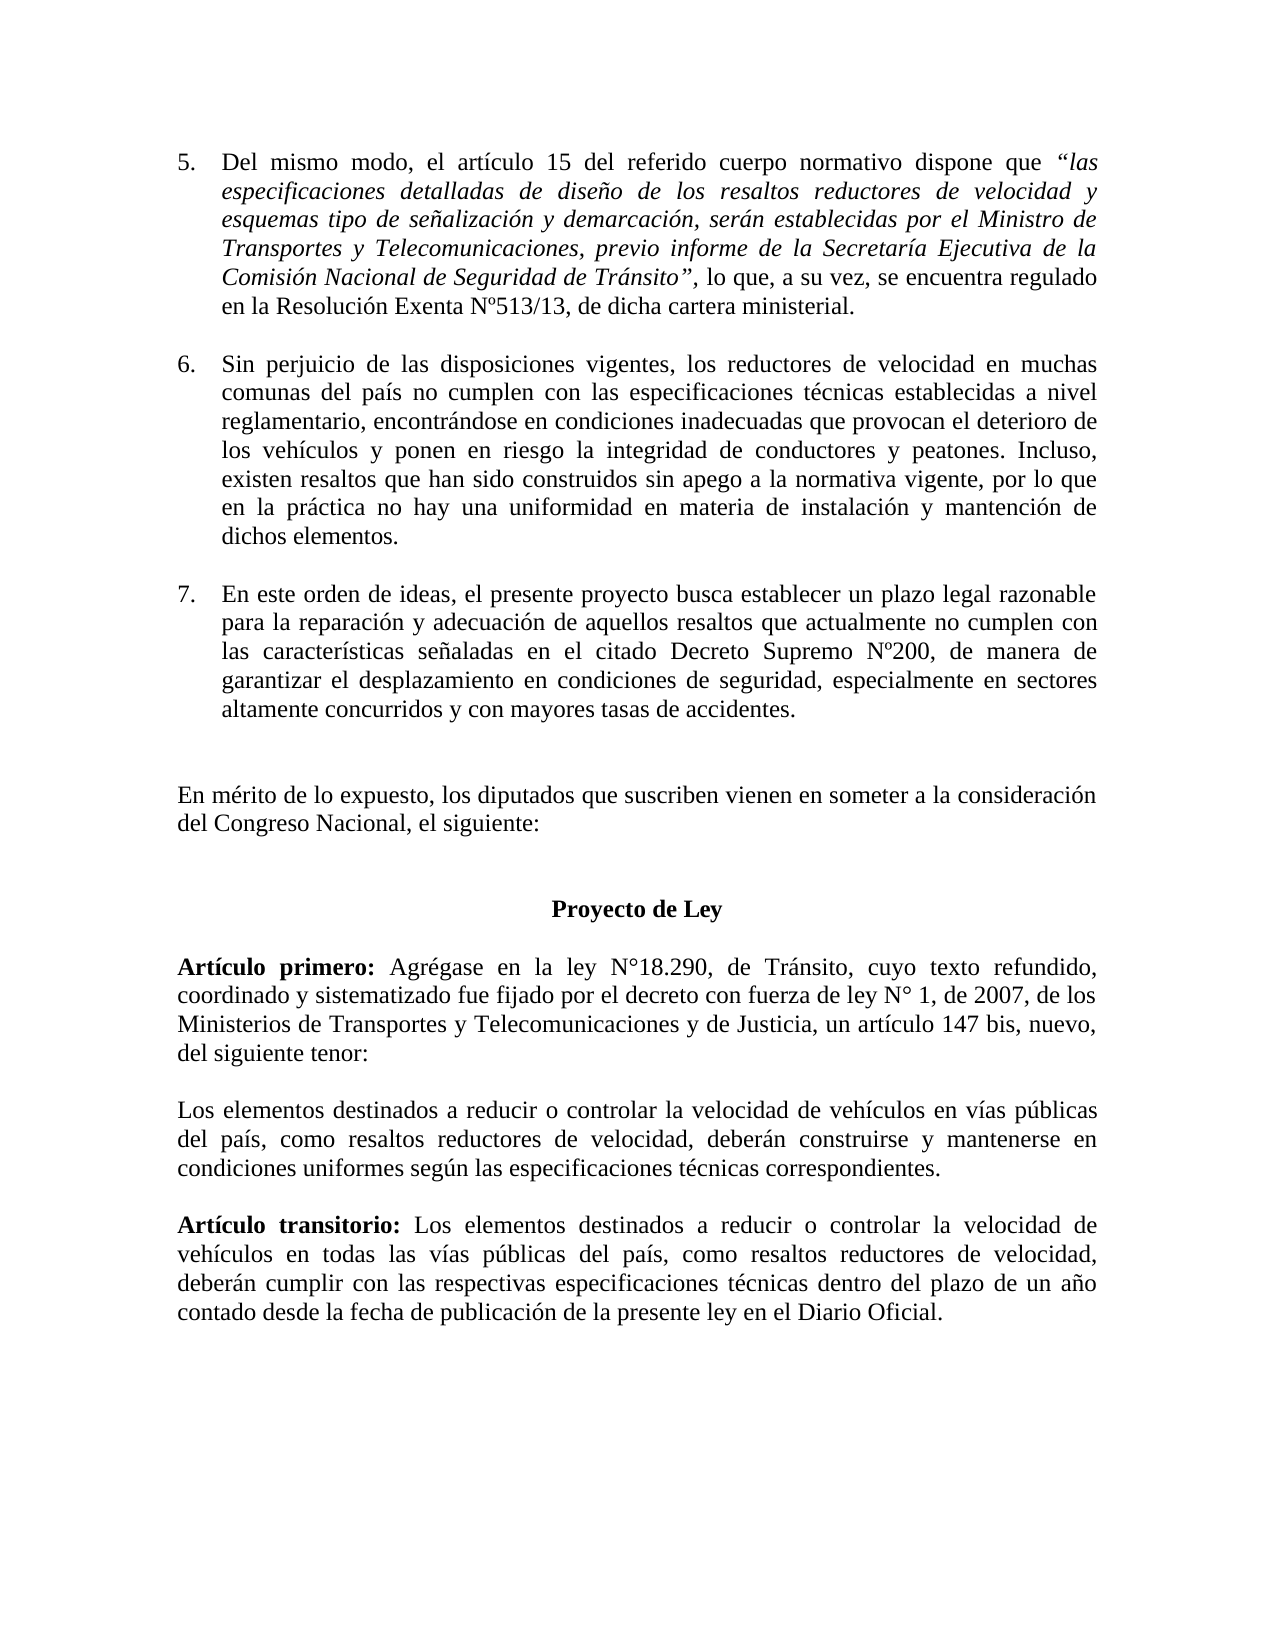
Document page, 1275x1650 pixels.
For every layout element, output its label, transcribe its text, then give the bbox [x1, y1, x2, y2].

list Sin perjuicio de las disposiciones vigentes, los reductores de velocidad en muchas comunas del país no cumplen con las especificaciones técnicas establecidas a nivel reglamentario, encontrándose en condiciones inadecuadas que provocan el deterioro de los vehículos y ponen en riesgo la integridad de conductores y peatones. Incluso, existen resaltos que han sido construidos sin apego a la normativa vigente, por lo que en la práctica no hay una uniformidad en materia de instalación y mantención de dichos elementos. [177, 349, 1098, 550]
list Del mismo modo, el artículo 15 del referido cuerpo normativo dispone que “las especificaciones detalladas de diseño de los resaltos reductores de velocidad y esquemas tipo de señalización y demarcación, serán establecidas por el Ministro de Transportes y Telecomunicaciones, previo informe de la Secretaría Ejecutiva de la Comisión Nacional de Seguridad de Tránsito”, lo que, a su vez, se encuentra regulado en la Resolución Exenta Nº513/13, de dicha cartera ministerial. [177, 147, 1098, 319]
text Los elementos destinados a reducir o controlar la velocidad de vehículos en vías públicas del país, como resaltos reductores de velocidad, deberán construirse y mantenerse en condiciones uniformes según las especificaciones técnicas correspondientes. [177, 1096, 1098, 1182]
text Artículo primero: Agrégase en la ley N°18.290, de Tránsito, cuyo texto refundido, coordinado y sistematizado fue fijado por el decreto con fuerza de ley N° 1, de 2007, de los Ministerios de Transportes y Telecomunicaciones y de Justicia, un artículo 147 bis, nuevo, del siguiente tenor: [177, 952, 1098, 1067]
list En este orden de ideas, el presente proyecto busca establecer un plazo legal razonable para la reparación y adecuación de aquellos resaltos que actualmente no cumplen con las características señaladas en el citado Decreto Supremo Nº200, de manera de garantizar el desplazamiento en condiciones de seguridad, especialmente en sectores altamente concurridos y con mayores tasas de accidentes. [177, 579, 1098, 722]
subtitle Proyecto de Ley [166, 894, 1108, 923]
text Artículo transitorio: Los elementos destinados a reducir o controlar la velocidad de vehículos en todas las vías públicas del país, como resaltos reductores de velocidad, deberán cumplir con las respectivas especificaciones técnicas dentro del plazo de un año contado desde la fecha de publicación de la presente ley en el Diario Oficial. [177, 1211, 1098, 1326]
text En mérito de lo expuesto, los diputados que suscriben vienen en someter a la consideración del Congreso Nacional, el siguiente: [177, 780, 1098, 837]
